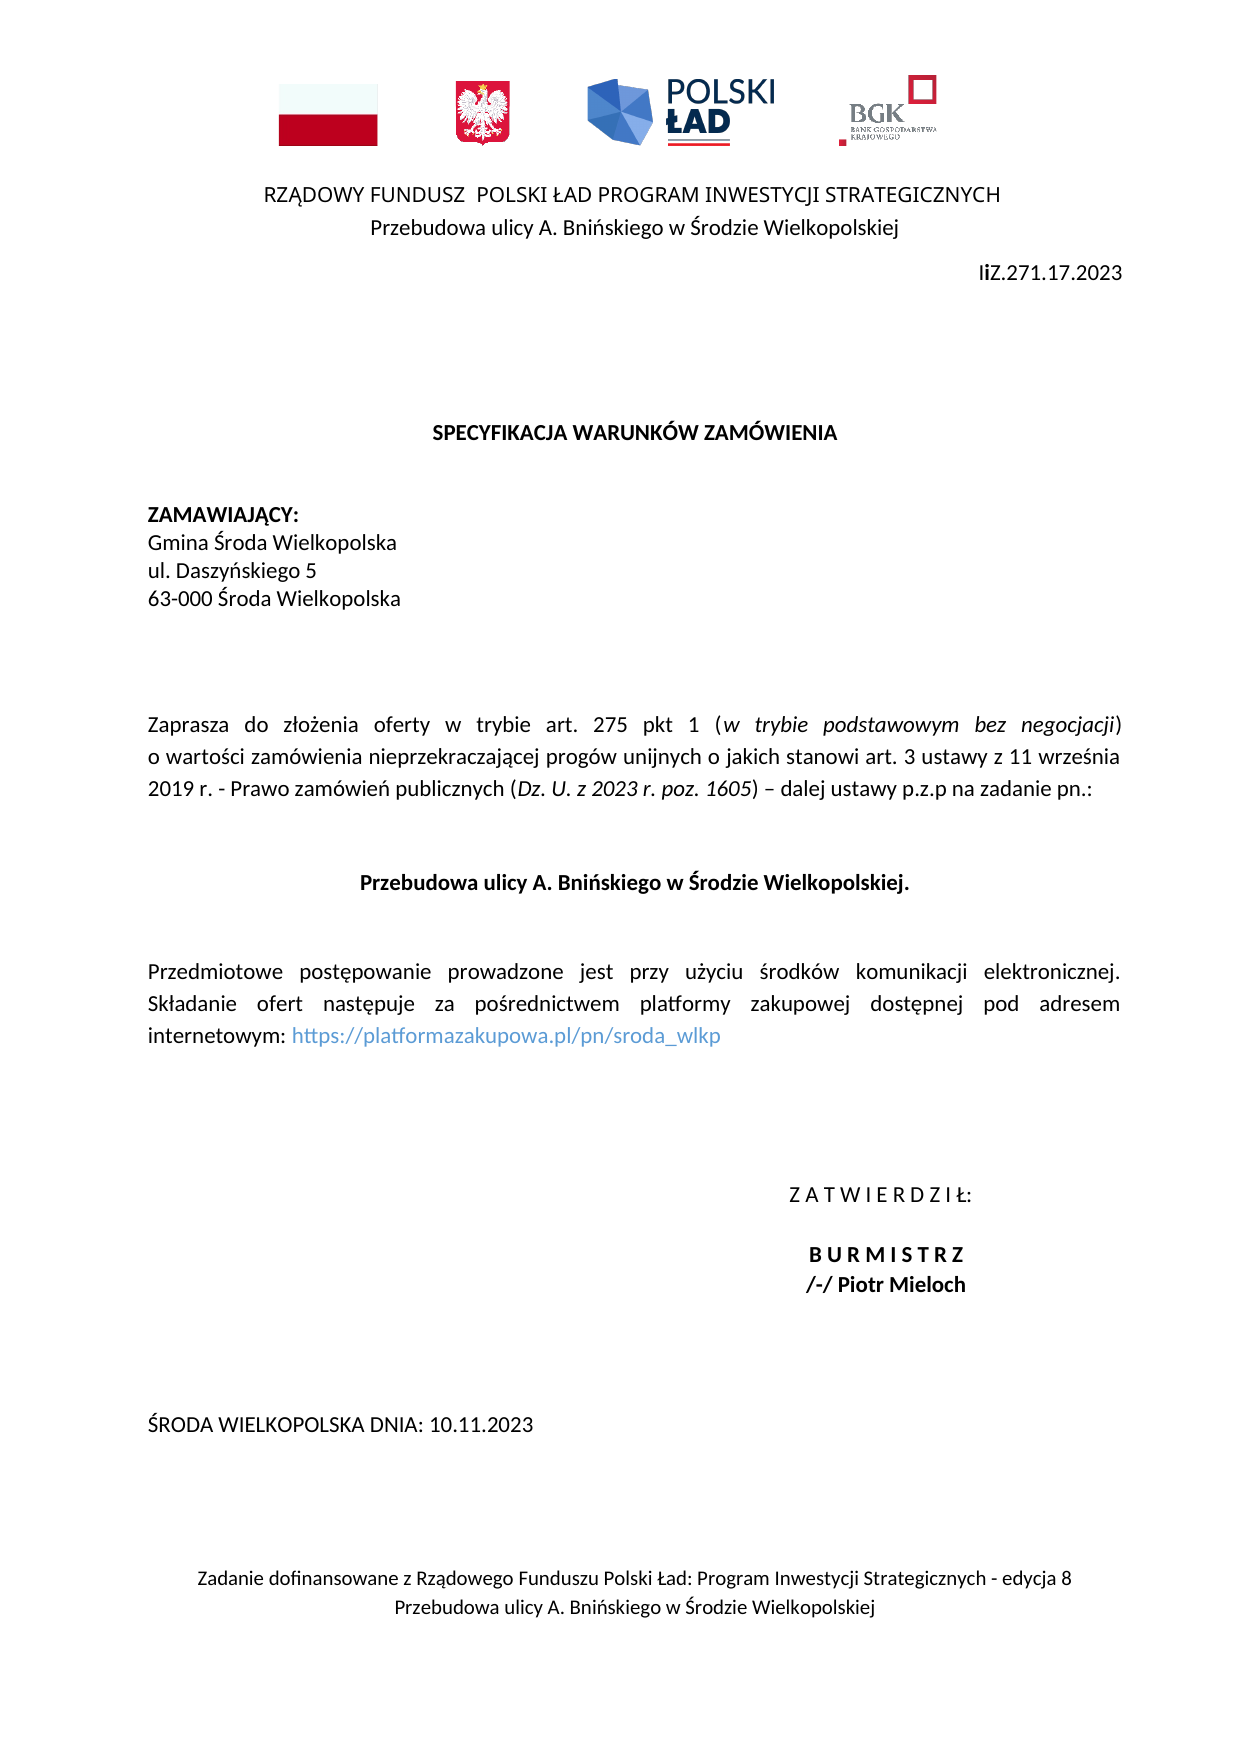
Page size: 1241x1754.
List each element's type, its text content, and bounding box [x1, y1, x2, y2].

text Gmina Środa Wielkopolska [148, 528, 1122, 556]
picture [278, 84, 378, 146]
text 63-000 Środa Wielkopolska [148, 584, 1122, 612]
text IiZ.271.17.2023 [148, 258, 1122, 286]
picture [839, 75, 937, 146]
text B U R M I S T R Z [650, 1240, 1122, 1268]
list Przebudowa ulicy A. Bnińskiego w Środzie Wielkopolskiej. [148, 868, 1122, 896]
text /-/ Piotr Mieloch [650, 1270, 1122, 1298]
text Zaprasza do złożenia oferty w trybie art. 275 pkt 1 (w trybie podstawowym bez negocjacji) o wartości zamówienia nieprzekraczającej progów unijnych o jakich stanowi art. 3 ustawy z 11 września 2019 r. - Prawo zamówień publicznych (Dz. U. z 2023 r. poz. 1605) – dalej ustawy p.z.p na zadanie pn.: [148, 710, 1122, 802]
text ul. Daszyńskiego 5 [148, 556, 1122, 584]
list RZĄdowy FUNDUSZ POLSKI ŁAD PROGRAM INWESTYCJI STRATEGICZNYCH Przebudowa ulicy A. Bnińskiego w Środzie Wielkopolskiej [148, 181, 1122, 241]
text Przedmiotowe postępowanie prowadzone jest przy użyciu środków komunikacji elektronicznej. Składanie ofert następuje za pośrednictwem platformy zakupowej dostępnej pod adresem internetowym: https://platformazakupowa.pl/pn/sroda_wlkp [148, 957, 1122, 1050]
text zAMAWIAJĄCY: [148, 500, 1122, 528]
picture [587, 79, 774, 146]
text Z A T W I E R D Z I Ł: [148, 1180, 1122, 1208]
title Środa wielkopolska dnia: 10.11.2023 [148, 1410, 1122, 1438]
text specyfikacja warunków zamówienia [148, 418, 1122, 446]
picture [455, 81, 510, 146]
